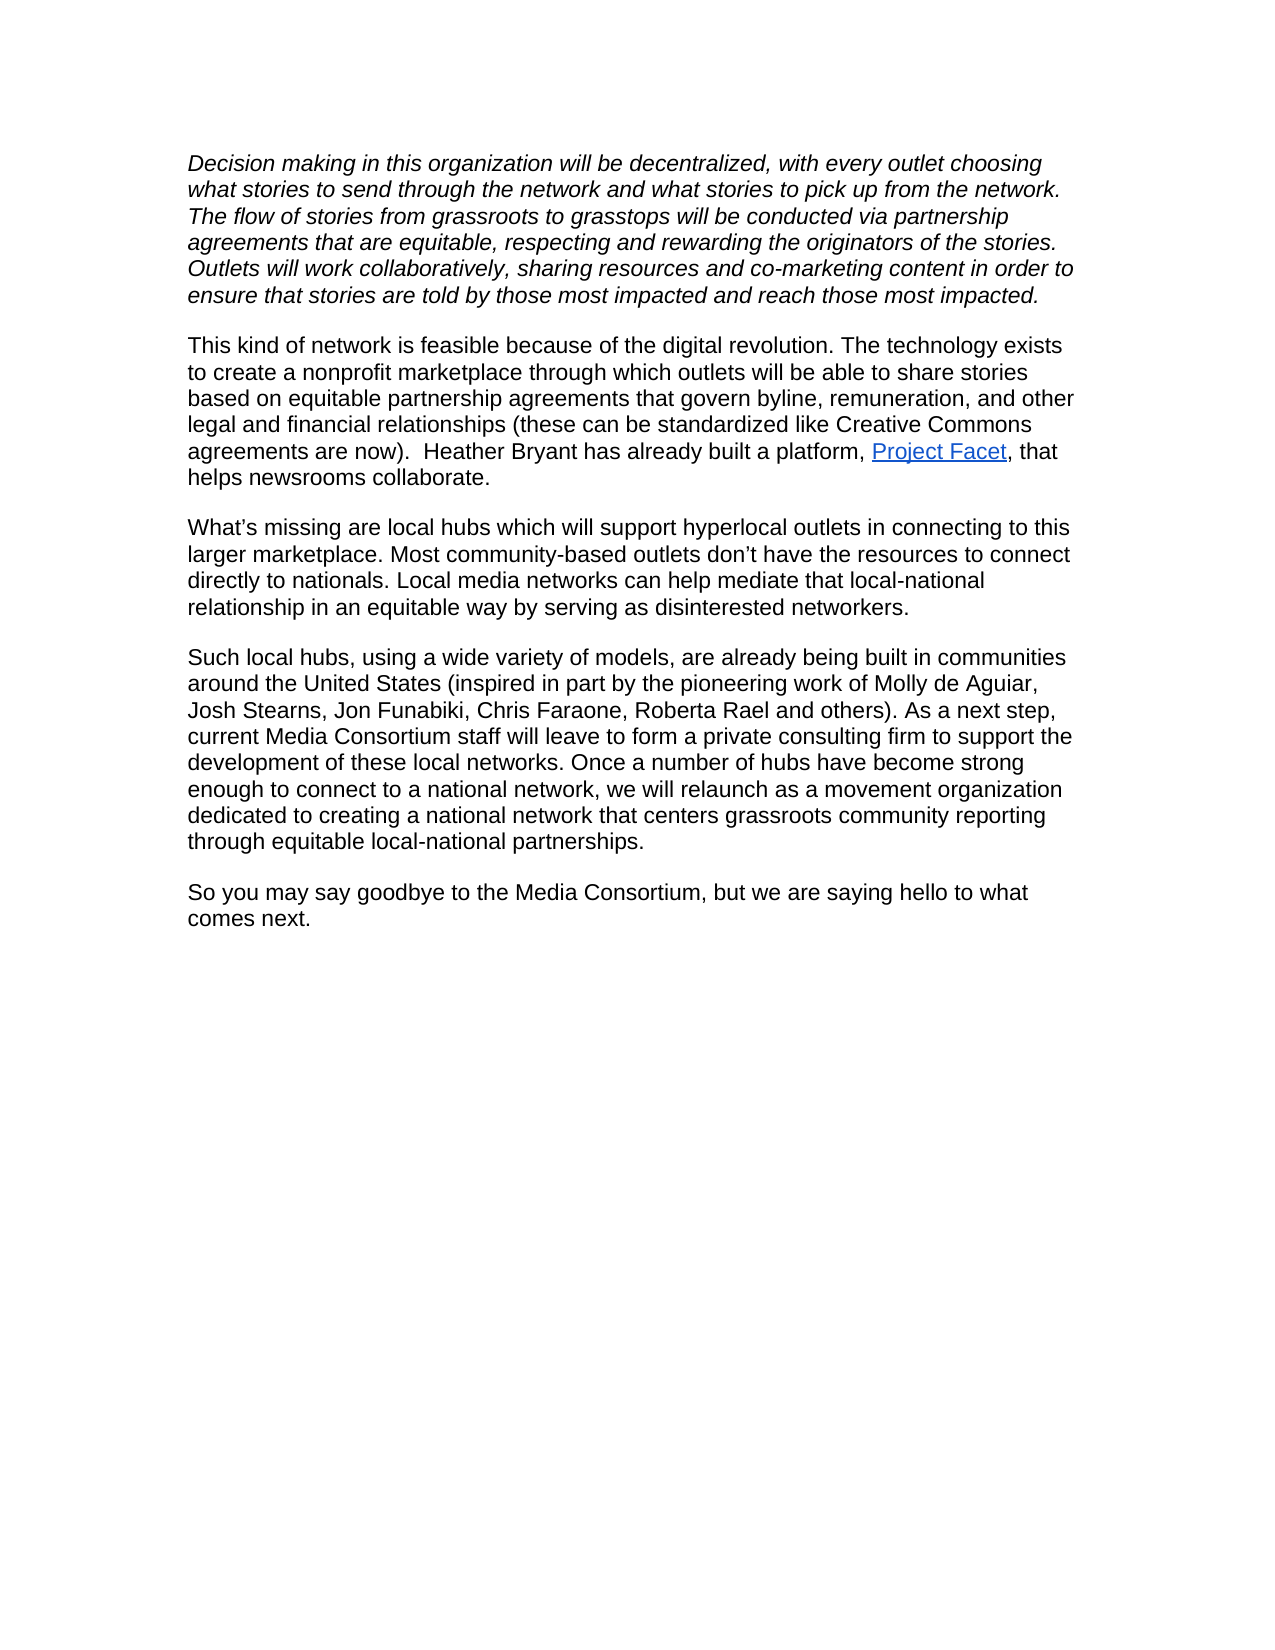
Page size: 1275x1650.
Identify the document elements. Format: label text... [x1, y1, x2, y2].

text So you may say goodbye to the Media Consortium, but we are saying hello to what comes next. [187, 879, 1087, 931]
text What’s missing are local hubs which will support hyperlocal outlets in connecting to this larger marketplace. Most community-based outlets don’t have the resources to connect directly to nationals. Local media networks can help mediate that local-national relationship in an equitable way by serving as disinterested networkers. [187, 514, 1087, 620]
text This kind of network is feasible because of the digital revolution. The technology exists to create a nonprofit marketplace through which outlets will be able to share stories based on equitable partnership agreements that govern byline, remuneration, and other legal and financial relationships (these can be standardized like Creative Commons agreements are now). Heather Bryant has already built a platform, Project Facet, that helps newsrooms collaborate. [187, 332, 1087, 490]
text Decision making in this organization will be decentralized, with every outlet choosing what stories to send through the network and what stories to pick up from the network. The flow of stories from grassroots to grasstops will be conducted via partnership agreements that are equitable, respecting and rewarding the originators of the stories. Outlets will work collaboratively, sharing resources and co-marketing content in order to ensure that stories are told by those most impacted and reach those most impacted. [187, 150, 1087, 308]
text Such local hubs, using a wide variety of models, are already being built in communities around the United States (inspired in part by the pioneering work of Molly de Aguiar, Josh Stearns, Jon Funabiki, Chris Faraone, Roberta Rael and others). As a next step, current Media Consortium staff will leave to form a private consulting firm to support the development of these local networks. Once a number of hubs have become strong enough to connect to a national network, we will relaunch as a movement organization dedicated to creating a national network that centers grassroots community reporting through equitable local-national partnerships. [187, 644, 1087, 855]
